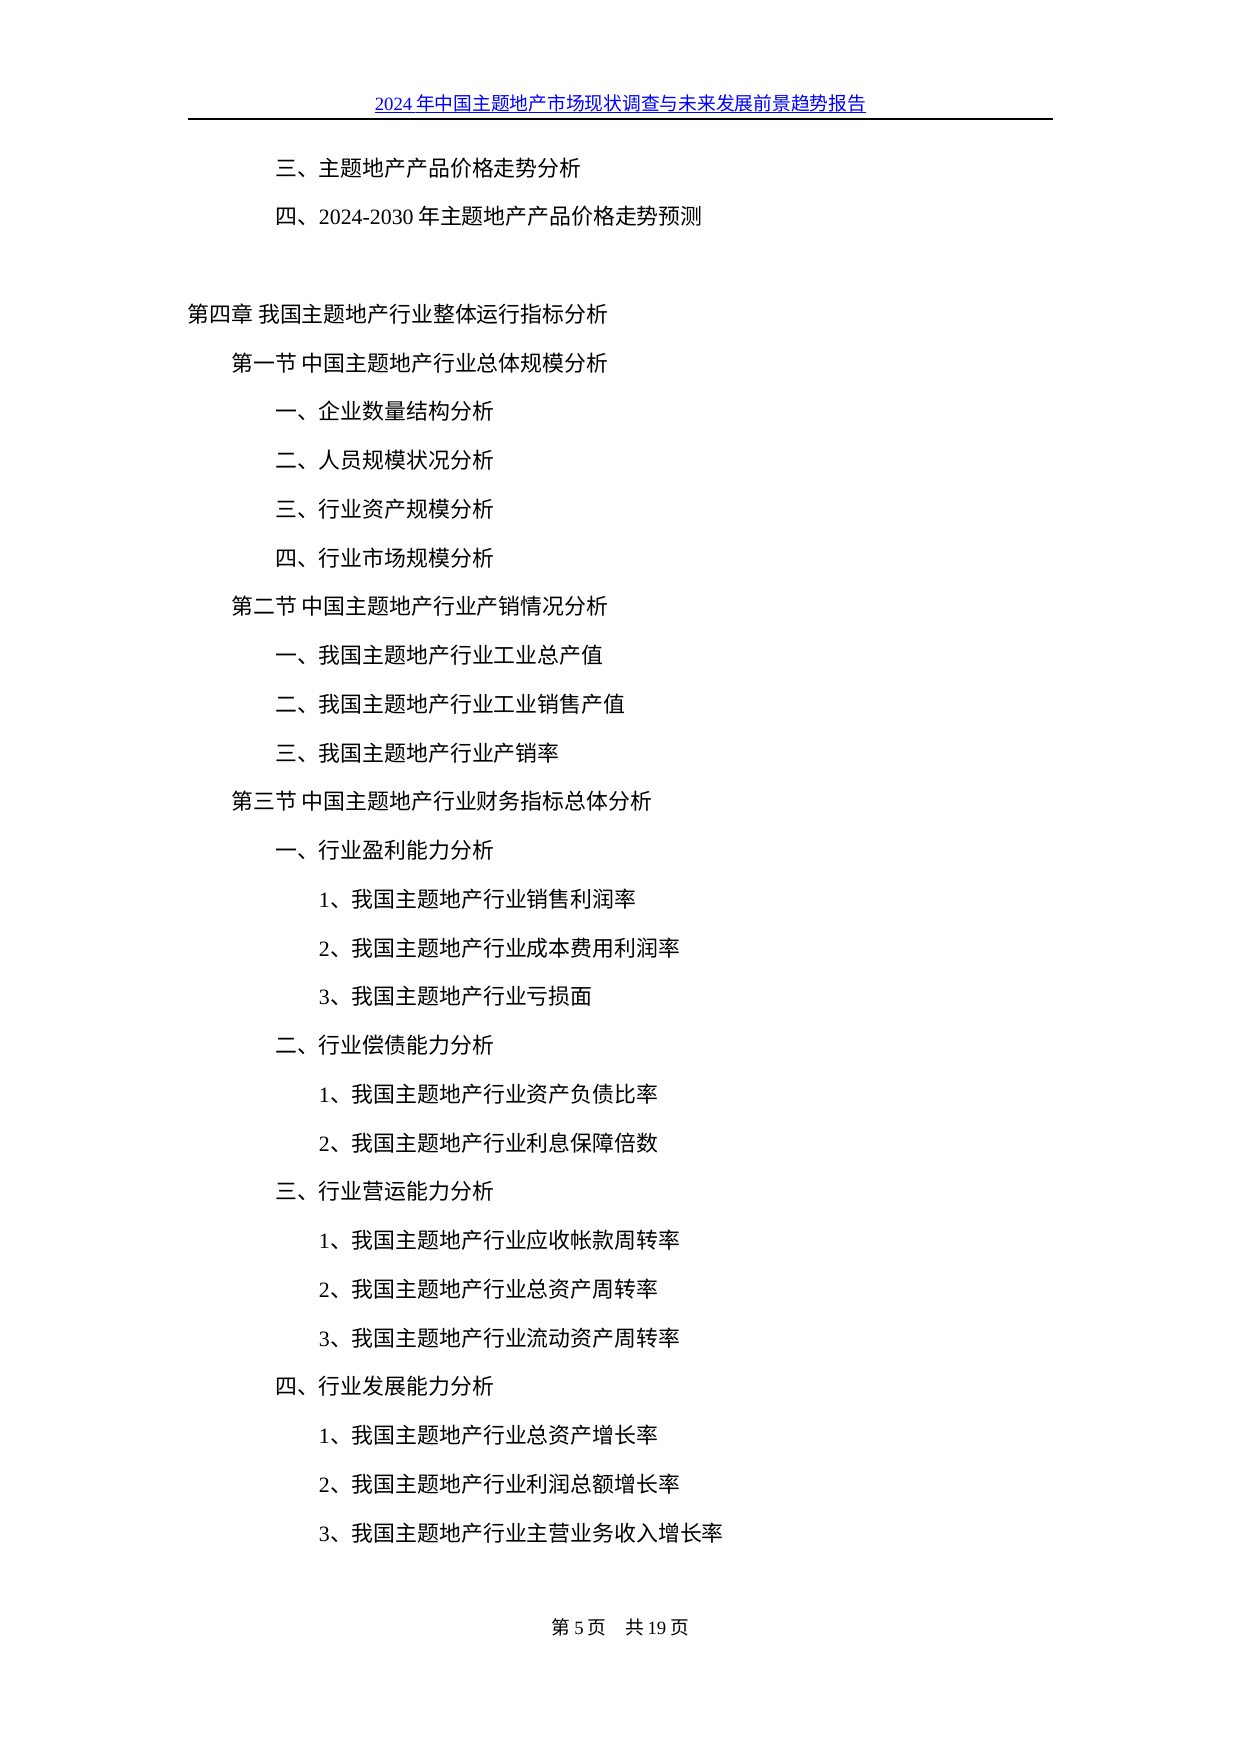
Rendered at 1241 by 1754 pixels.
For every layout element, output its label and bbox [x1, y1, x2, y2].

text [187, 150, 1053, 1548]
